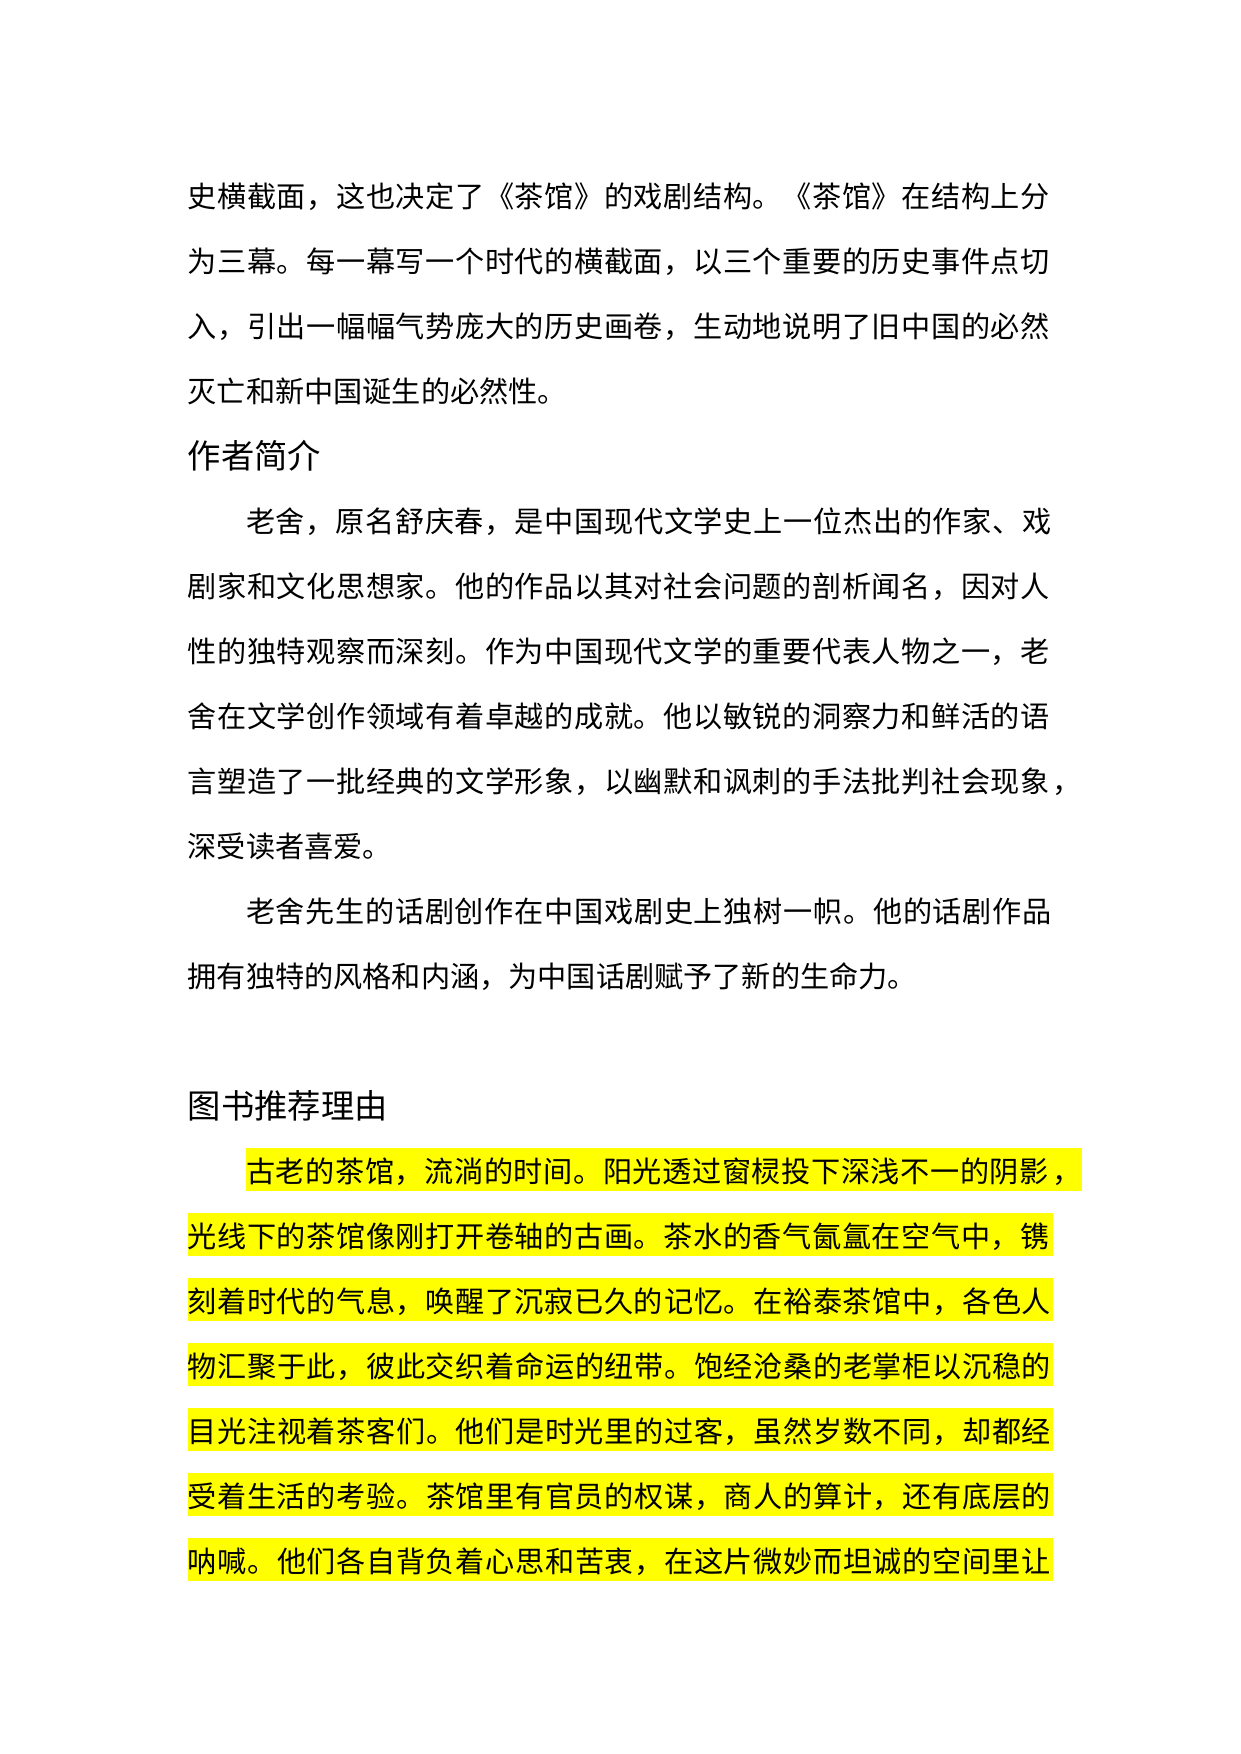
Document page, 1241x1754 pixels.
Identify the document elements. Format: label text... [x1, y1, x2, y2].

text 图书推荐理由 [187, 1072, 1053, 1137]
text 老舍先生的话剧创作在中国戏剧史上独树一帜。他的话剧作品拥有独特的风格和内涵，为中国话剧赋予了新的生命力。 [187, 877, 1053, 1007]
text 作者简介 [187, 422, 1053, 487]
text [187, 162, 1053, 422]
text 老舍，原名舒庆春，是中国现代文学史上一位杰出的作家、戏剧家和文化思想家。他的作品以其对社会问题的剖析闻名，因对人性的独特观察而深刻。作为中国现代文学的重要代表人物之一，老舍在文学创作领域有着卓越的成就。他以敏锐的洞察力和鲜活的语言塑造了一批经典的文学形象，以幽默和讽刺的手法批判社会现象，深受读者喜爱。 [187, 487, 1053, 877]
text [187, 1137, 1053, 1592]
